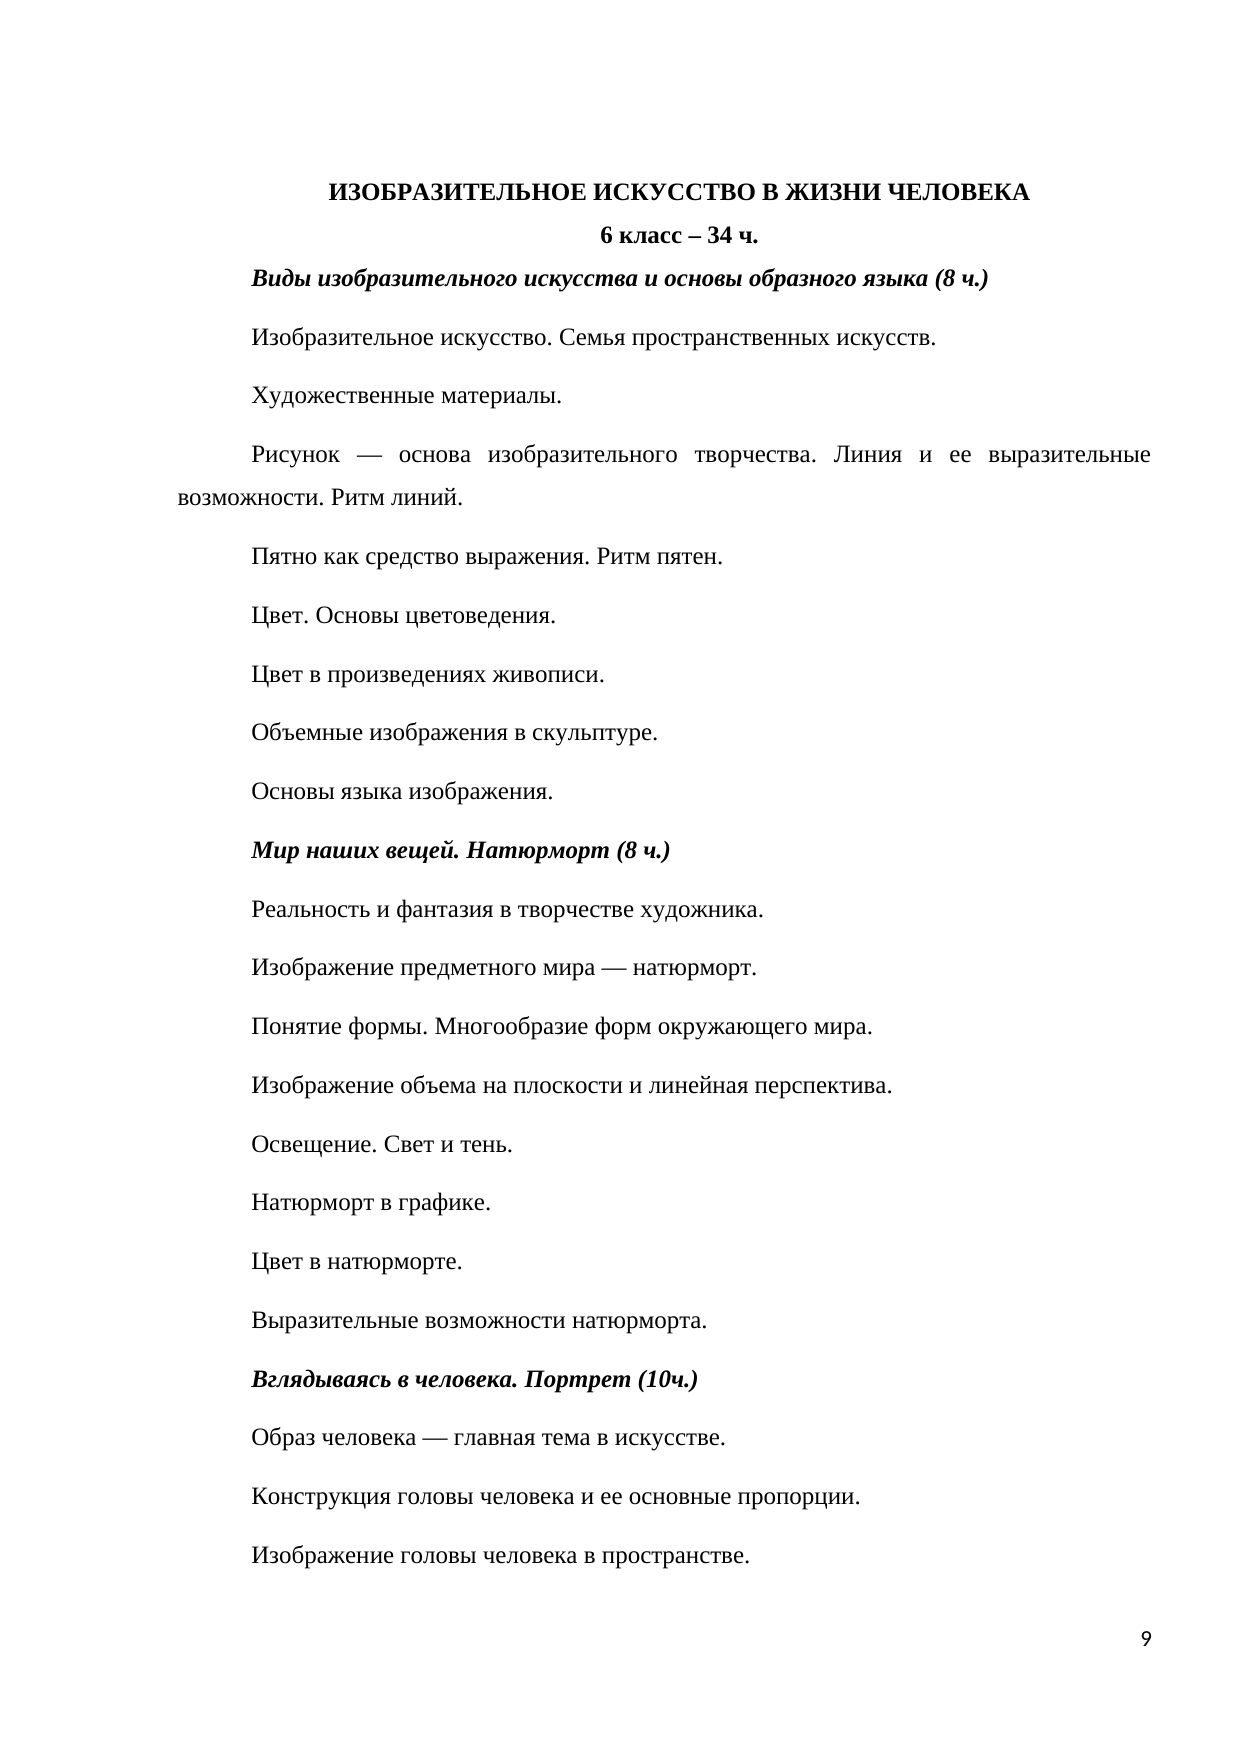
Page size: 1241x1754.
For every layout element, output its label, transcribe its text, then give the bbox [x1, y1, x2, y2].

text Освещение. Свет и тень. [177, 1129, 1152, 1157]
text 6 класс – 34 ч. [236, 220, 1122, 249]
text Объемные изображения в скульптуре. [177, 717, 1152, 746]
text Цвет. Основы цветоведения. [177, 600, 1152, 629]
text Конструкция головы человека и ее основные пропорции. [177, 1481, 1152, 1510]
text Изобразительное искусство. Семья пространственных искусств. [177, 322, 1152, 351]
text Вглядываясь в человека. Портрет (10ч.) [251, 1364, 1152, 1392]
text Выразительные возможности натюрморта. [177, 1305, 1152, 1334]
text Художественные материалы. [177, 381, 1152, 409]
text Изображение объема на плоскости и линейная перспектива. [177, 1070, 1152, 1099]
text Цвет в произведениях живописи. [177, 659, 1152, 687]
text Понятие формы. Многообразие форм окружающего мира. [177, 1011, 1152, 1040]
text Образ человека — главная тема в искусстве. [177, 1422, 1152, 1451]
text Мир наших вещей. Натюрморт (8 ч.) [177, 835, 1152, 864]
text Изображение предметного мира — натюрморт. [177, 952, 1152, 981]
text Цвет в натюрморте. [177, 1246, 1152, 1275]
text Рисунок — основа изобразительного творчества. Линия и ее выразительные возможности. Ритм линий. [177, 439, 1152, 511]
text Натюрморт в графике. [177, 1187, 1152, 1216]
text Пятно как средство выражения. Ритм пятен. [177, 541, 1152, 570]
text Виды изобразительного искусства и основы образного языка (8 ч.) [177, 263, 1152, 292]
text Изображение головы человека в пространстве. [177, 1540, 1152, 1569]
text Реальность и фантазия в творчестве художника. [177, 894, 1152, 922]
text Основы языка изображения. [177, 776, 1152, 805]
text ИЗОБРАЗИТЕЛЬНОЕ ИСКУССТВО В ЖИЗНИ ЧЕЛОВЕКА [236, 177, 1122, 206]
